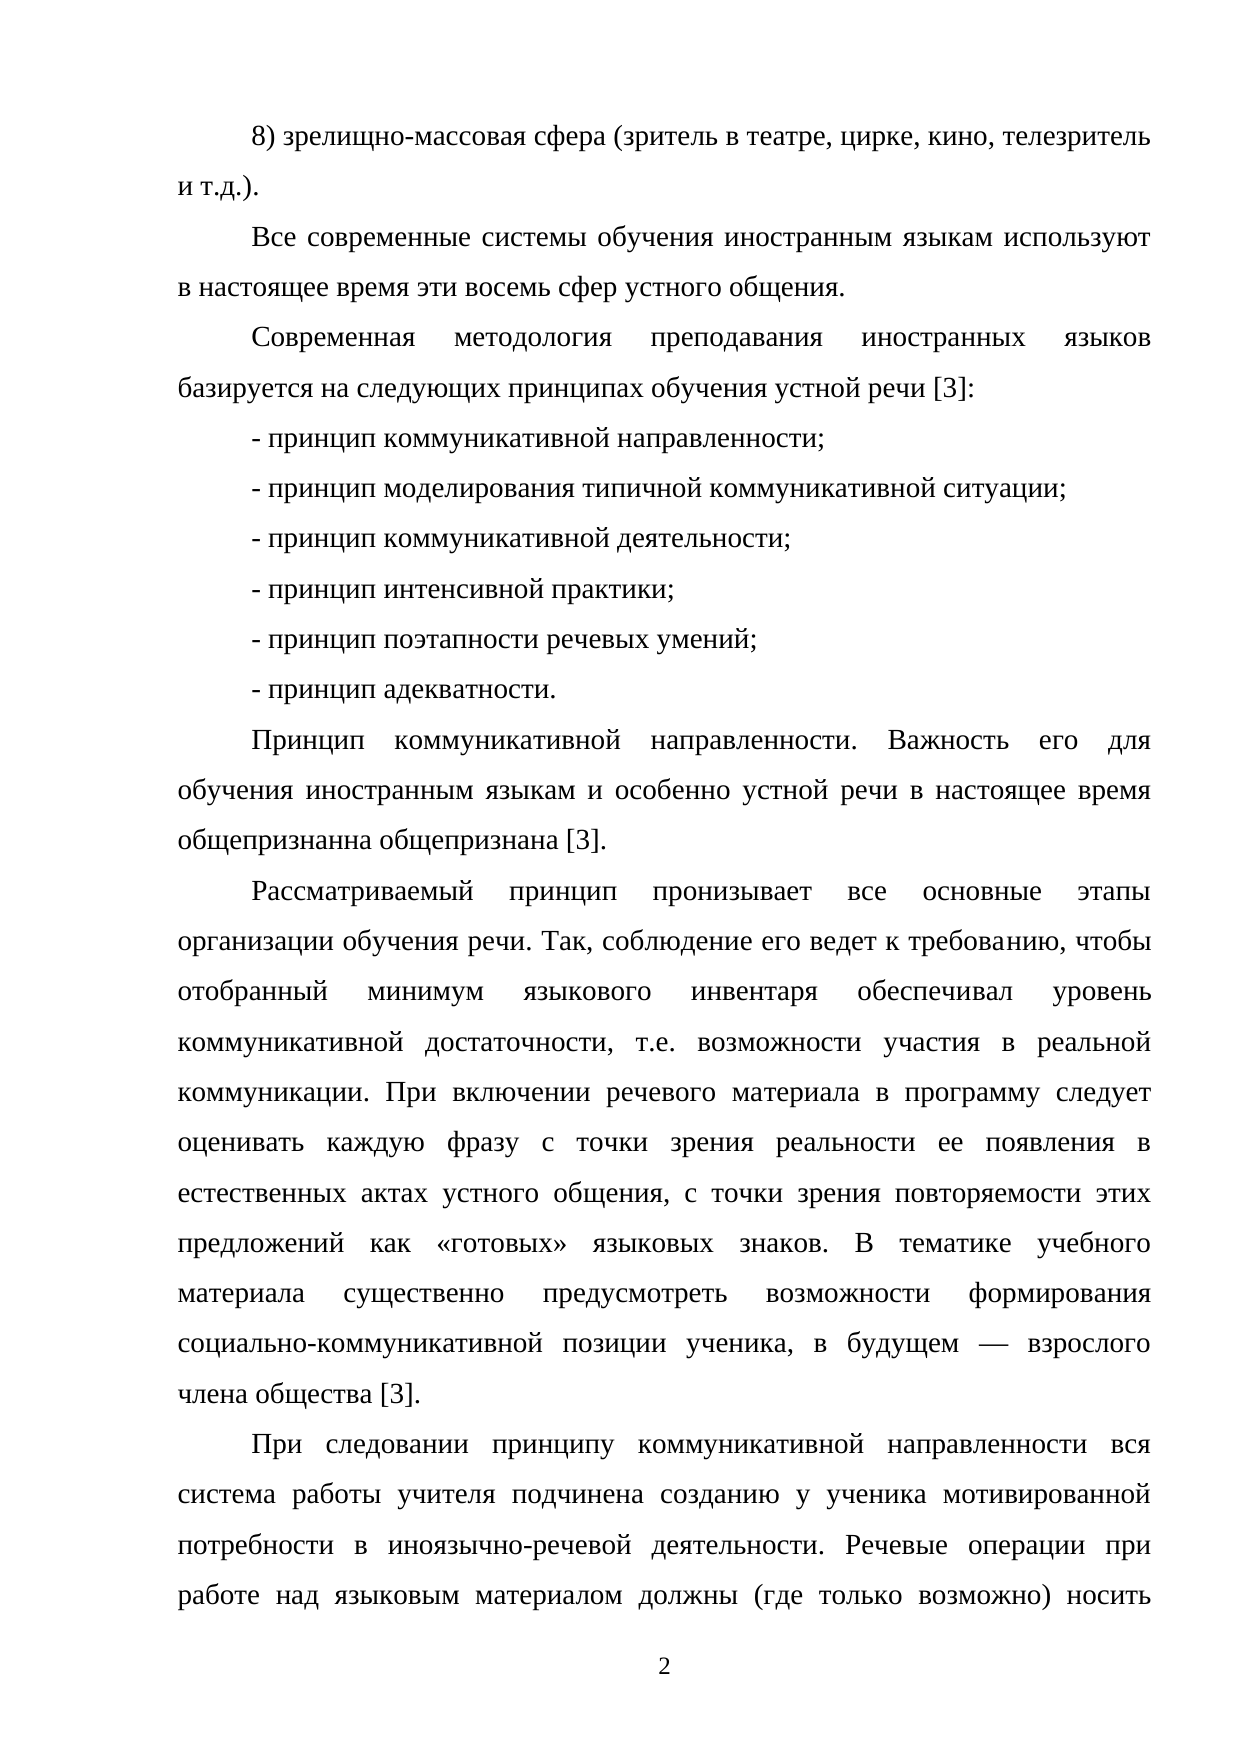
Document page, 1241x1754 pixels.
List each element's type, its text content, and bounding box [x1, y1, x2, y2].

text - принцип интенсивной практики; [177, 571, 1152, 604]
text Современная методология преподавания иностранных языков базируется на следующих принципах обучения устной речи [3]: [177, 319, 1152, 403]
text - принцип адекватности. [177, 672, 1152, 705]
text - принцип моделирования типичной коммуникативной ситуации; [177, 470, 1152, 504]
text - принцип коммуникативной деятельности; [177, 521, 1152, 554]
text Все современные системы обучения иностранным языкам используют в настоящее время эти восемь сфер устного общения. [177, 219, 1152, 303]
text 8) зрелищно-массовая сфера (зритель в театре, цирке, кино, телезритель и т.д.). [177, 118, 1152, 202]
text - принцип коммуникативной направленности; [177, 420, 1152, 453]
text - принцип поэтапности речевых умений; [177, 621, 1152, 655]
text Рассматриваемый принцип пронизывает все основные этапы организации обучения речи. Так, соблюдение его ведет к требованию, чтобы отобранный минимум языкового инвентаря обеспечивал уровень коммуникативной достаточности, т.е. возможности участия в реальной коммуникации. При включении речевого материала в программу следует оценивать каждую фразу с точки зрения реальности ее появления в естественных актах устного общения, с точки зрения повторяемости этих предложений как «готовых» языковых знаков. В тематике учебного материала существенно предусмотреть возможности формирования социально-коммуникативной позиции ученика, в будущем — взрослого члена общества [3]. [177, 873, 1152, 1409]
text Принцип коммуникативной направленности. Важность его для обучения иностранным языкам и особенно устной речи в настоящее время общепризнанна общепризнана [3]. [177, 722, 1152, 856]
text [177, 1426, 1152, 1611]
